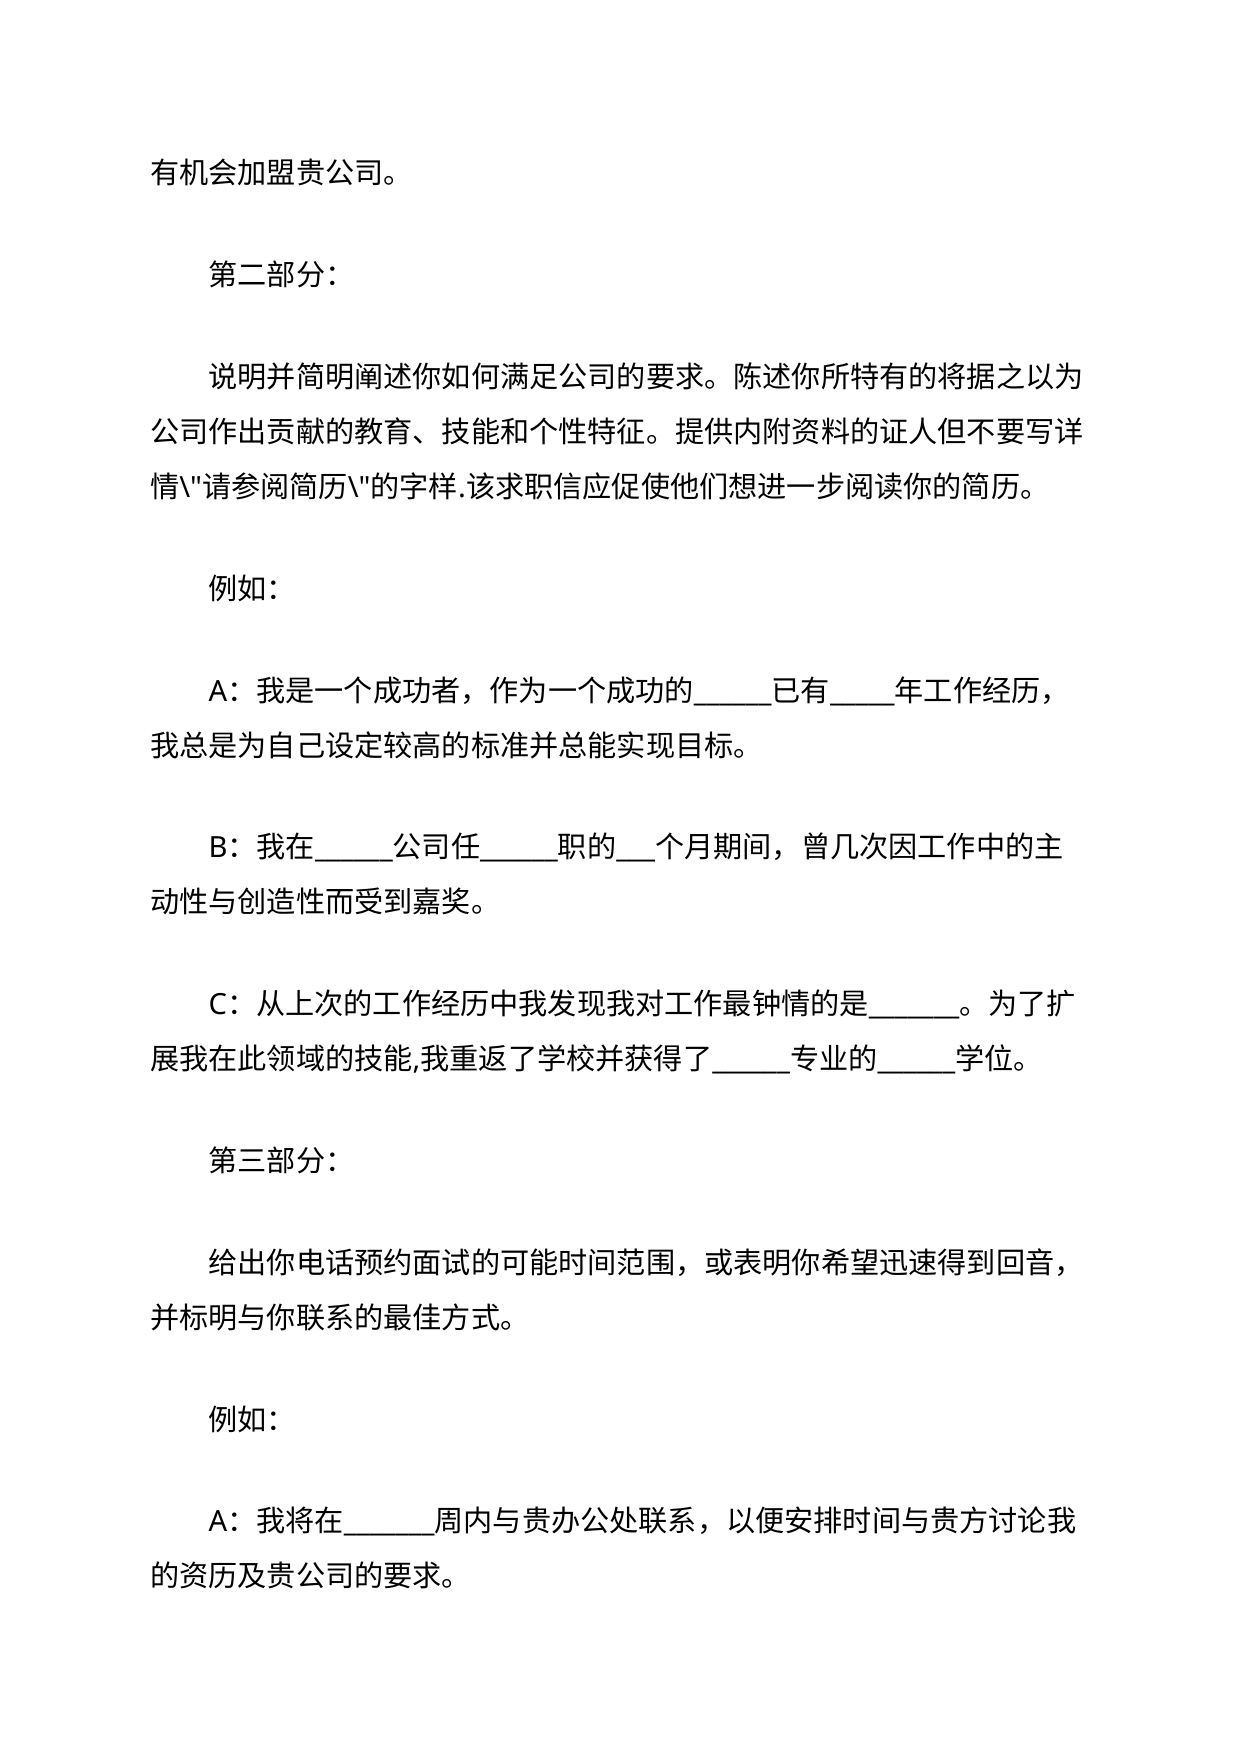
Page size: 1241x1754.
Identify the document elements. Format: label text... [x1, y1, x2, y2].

text 例如： [150, 565, 1090, 608]
text 说明并简明阐述你如何满足公司的要求。陈述你所特有的将据之以为公司作出贡献的教育、技能和个性特征。提供内附资料的证人但不要写详情\"请参阅简历\"的字样.该求职信应促使他们想进一步阅读你的简历。 [150, 353, 1090, 506]
text 第三部分： [150, 1138, 1090, 1180]
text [150, 150, 1090, 192]
text 第二部分： [150, 252, 1090, 294]
text A：我是一个成功者，作为一个成功的______已有_____年工作经历，我总是为自己设定较高的标准并总能实现目标。 [150, 667, 1090, 764]
text 给出你电话预约面试的可能时间范围，或表明你希望迅速得到回音，并标明与你联系的最佳方式。 [150, 1239, 1090, 1337]
text C：从上次的工作经历中我发现我对工作最钟情的是_______。为了扩展我在此领域的技能,我重返了学校并获得了______专业的______学位。 [150, 981, 1090, 1078]
text A：我将在_______周内与贵办公处联系，以便安排时间与贵方讨论我的资历及贵公司的要求。 [150, 1498, 1090, 1595]
text 例如： [150, 1396, 1090, 1438]
text B：我在______公司任______职的___个月期间，曾几次因工作中的主动性与创造性而受到嘉奖。 [150, 824, 1090, 921]
